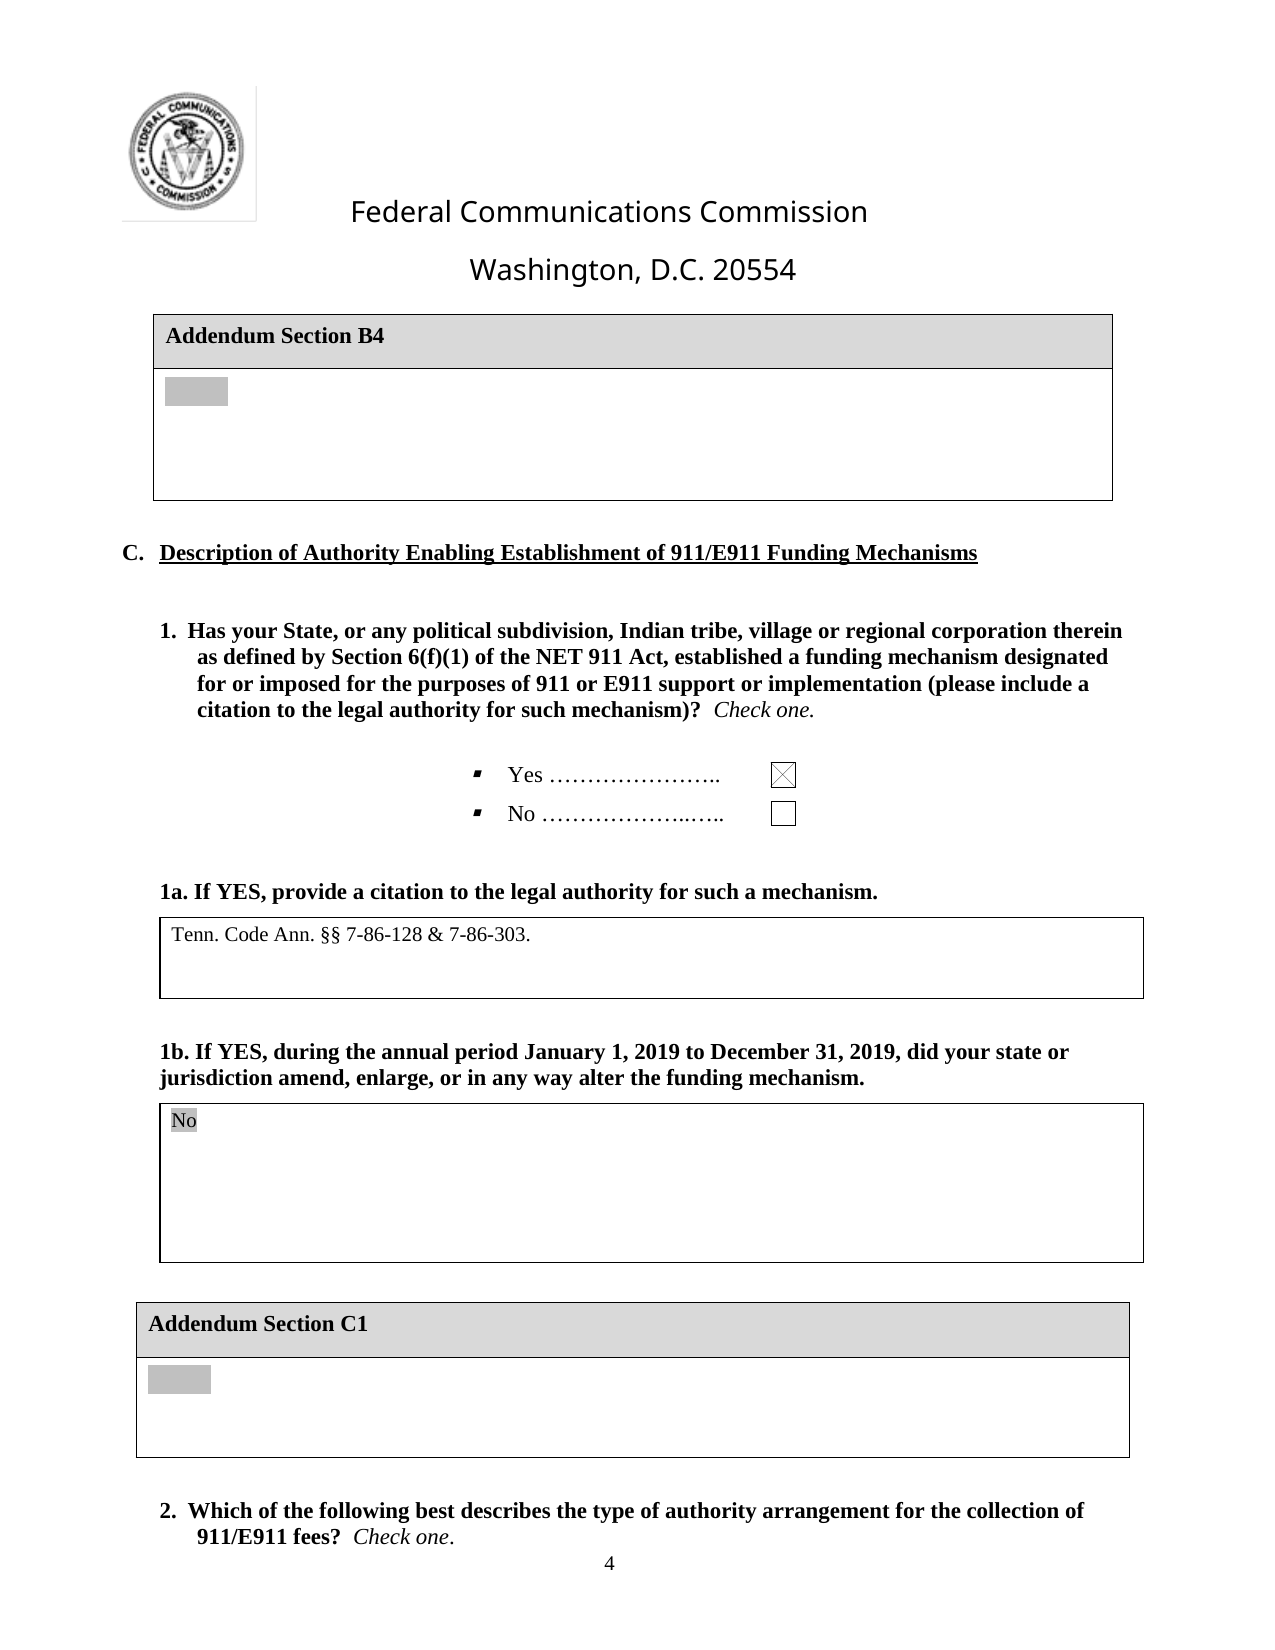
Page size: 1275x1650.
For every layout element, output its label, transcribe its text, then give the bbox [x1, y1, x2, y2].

table_header Addendum Section C1 [137, 1303, 1129, 1357]
table_header Addendum Section B4 [154, 315, 1112, 368]
table_cell [137, 1358, 1129, 1457]
table_header No [161, 1104, 1143, 1262]
list Yes ………………….. [122, 761, 1144, 788]
list Description of Authority Enabling Establishment of 911/E911 Funding Mechanisms [122, 539, 1144, 566]
table_header Tenn. Code Ann. §§ 7-86-128 & 7-86-303. [161, 918, 1143, 998]
text 1a. If YES, provide a citation to the legal authority for such a mechanism. [159, 878, 1144, 904]
list Which of the following best describes the type of authority arrangement for the collection of 911/E911 fees? Check one. [159, 1497, 1144, 1549]
list No ………………..….. [122, 800, 1144, 827]
table_cell [154, 369, 1112, 499]
list Has your State, or any political subdivision, Indian tribe, village or regional corporation therein as defined by Section 6(f)(1) of the NET 911 Act, established a funding mechanism designated for or imposed for the purposes of 911 or E911 support or implementation (please include a citation to the legal authority for such mechanism)? Check one. [159, 617, 1144, 722]
picture [121, 86, 258, 223]
text 1b. If YES, during the annual period January 1, 2019 to December 31, 2019, did your state or jurisdiction amend, enlarge, or in any way alter the funding mechanism. [159, 1038, 1144, 1091]
